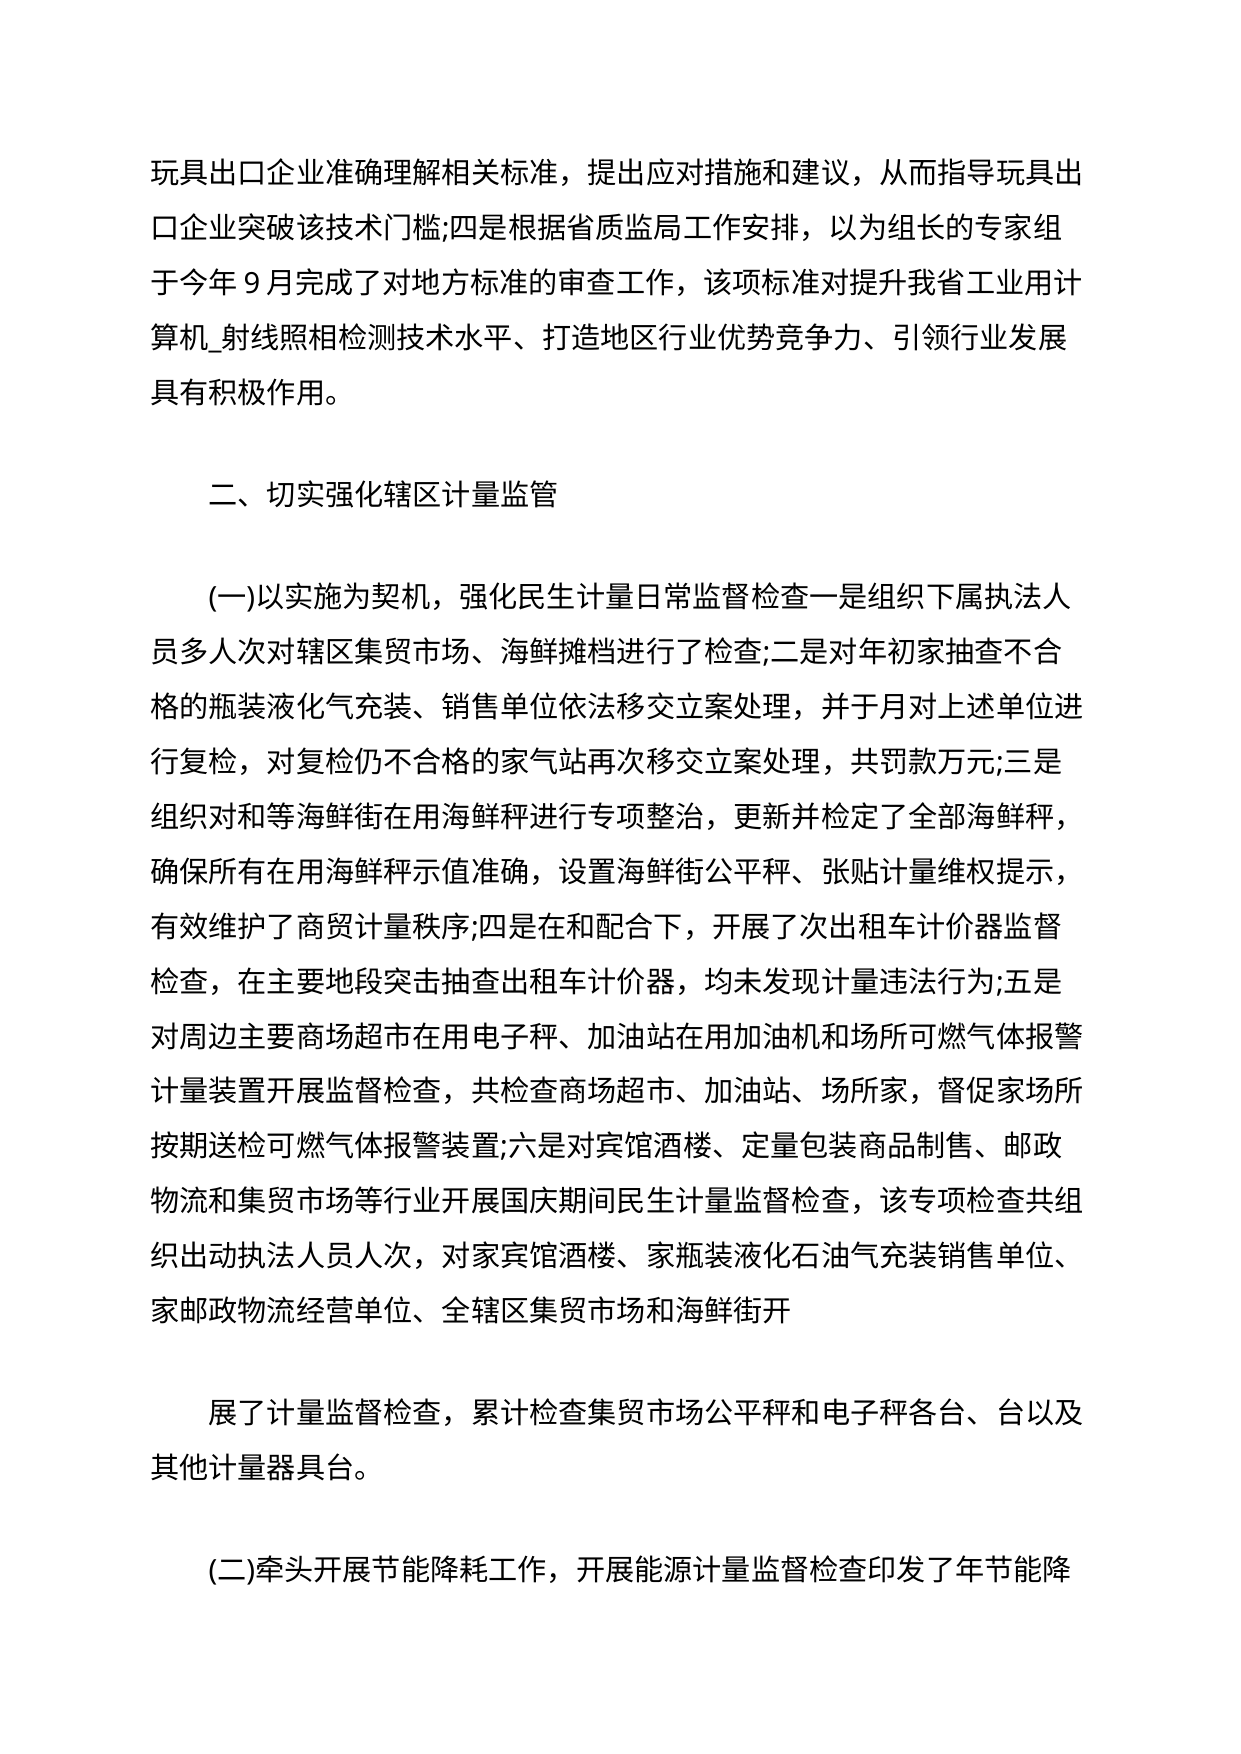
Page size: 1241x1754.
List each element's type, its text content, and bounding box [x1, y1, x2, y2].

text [150, 1546, 1090, 1588]
text (一)以实施为契机，强化民生计量日常监督检查一是组织下属执法人员多人次对辖区集贸市场、海鲜摊档进行了检查;二是对年初家抽查不合格的瓶装液化气充装、销售单位依法移交立案处理，并于月对上述单位进行复检，对复检仍不合格的家气站再次移交立案处理，共罚款万元;三是组织对和等海鲜街在用海鲜秤进行专项整治，更新并检定了全部海鲜秤，确保所有在用海鲜秤示值准确，设置海鲜街公平秤、张贴计量维权提示，有效维护了商贸计量秩序;四是在和配合下，开展了次出租车计价器监督检查，在主要地段突击抽查出租车计价器，均未发现计量违法行为;五是对周边主要商场超市在用电子秤、加油站在用加油机和场所可燃气体报警计量装置开展监督检查，共检查商场超市、加油站、场所家，督促家场所按期送检可燃气体报警装置;六是对宾馆酒楼、定量包装商品制售、邮政物流和集贸市场等行业开展国庆期间民生计量监督检查，该专项检查共组织出动执法人员人次，对家宾馆酒楼、家瓶装液化石油气充装销售单位、家邮政物流经营单位、全辖区集贸市场和海鲜街开 [150, 573, 1090, 1330]
text 展了计量监督检查，累计检查集贸市场公平秤和电子秤各台、台以及其他计量器具台。 [150, 1389, 1090, 1487]
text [150, 150, 1090, 412]
text 二、切实强化辖区计量监管 [150, 472, 1090, 514]
